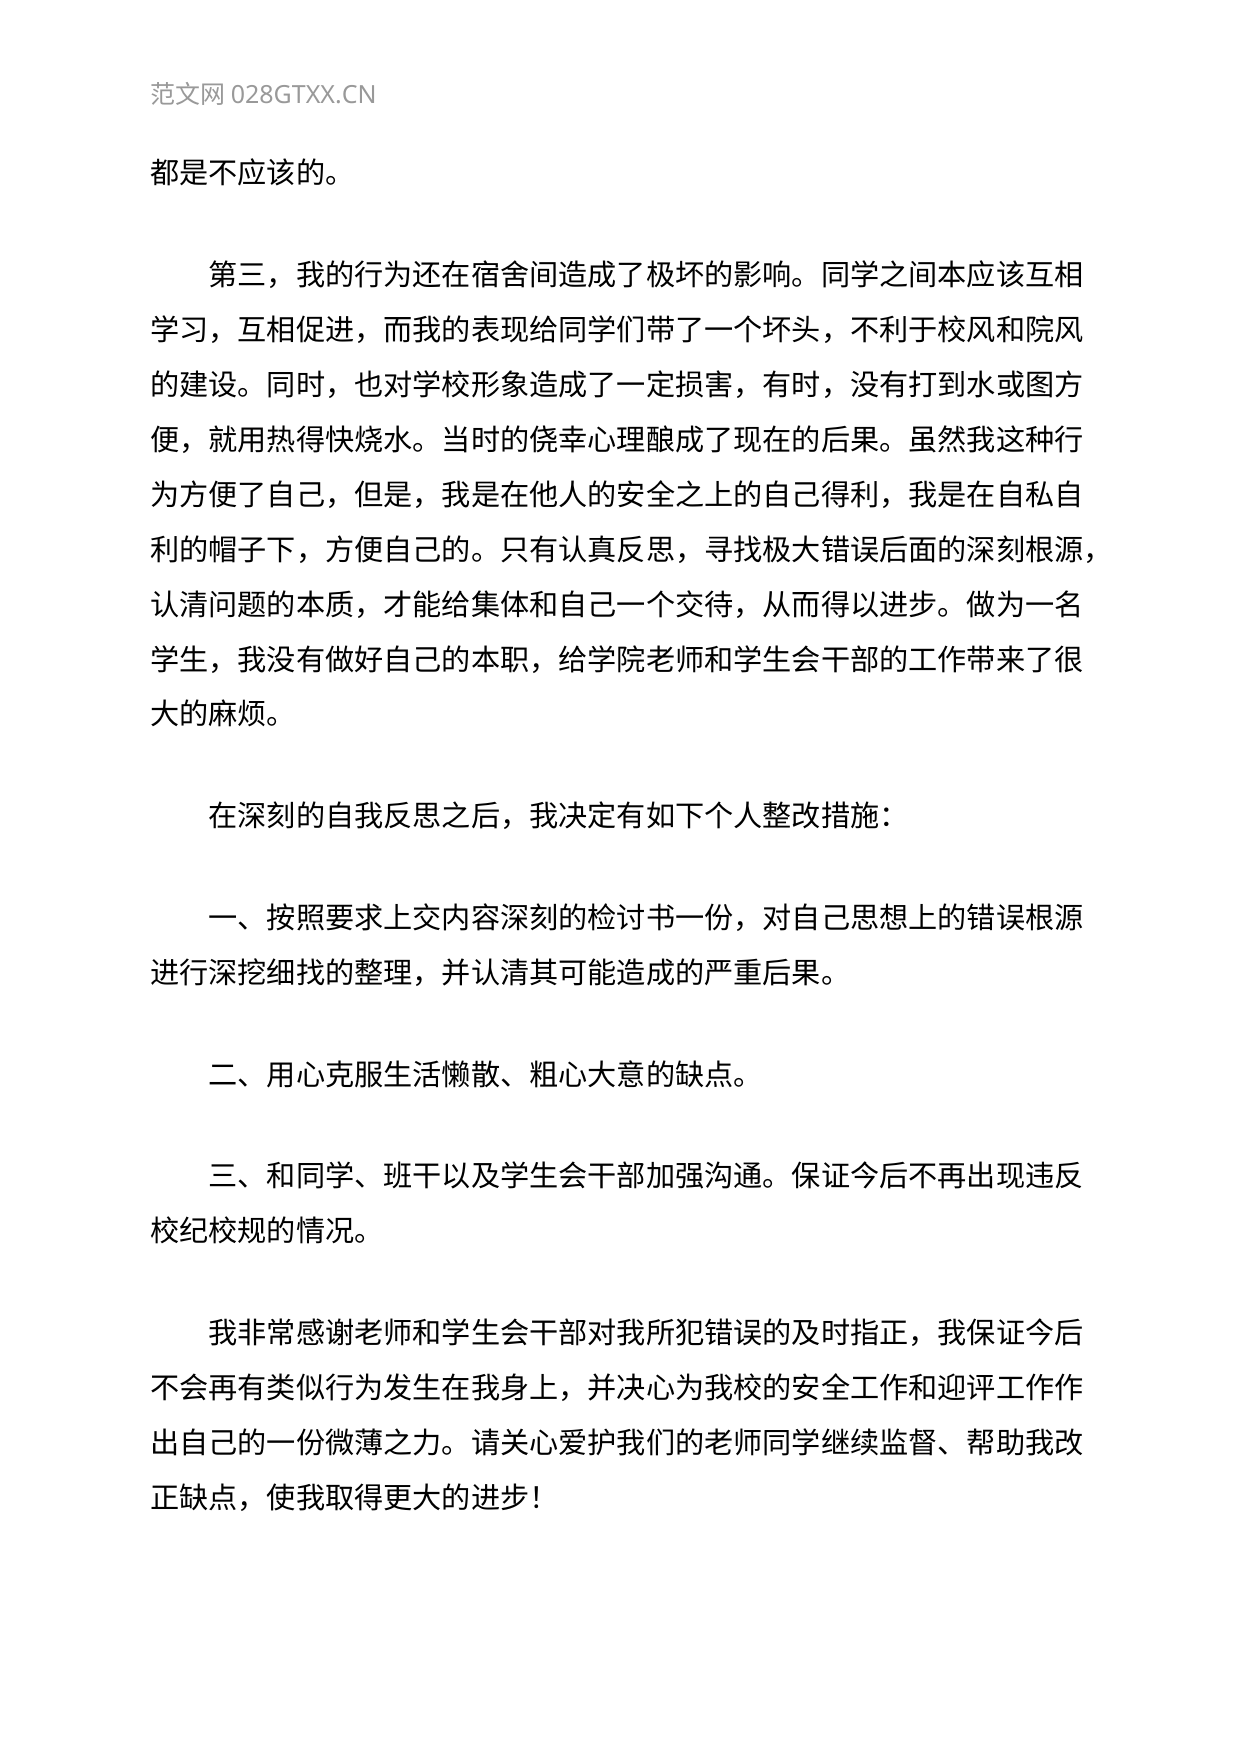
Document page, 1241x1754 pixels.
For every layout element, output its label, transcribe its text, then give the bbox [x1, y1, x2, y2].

text 一、按照要求上交内容深刻的检讨书一份，对自己思想上的错误根源进行深挖细找的整理，并认清其可能造成的严重后果。 [150, 894, 1090, 992]
text 在深刻的自我反思之后，我决定有如下个人整改措施： [150, 793, 1090, 835]
text 二、用心克服生活懒散、粗心大意的缺点。 [150, 1051, 1090, 1093]
text 三、和同学、班干以及学生会干部加强沟通。保证今后不再出现违反校纪校规的情况。 [150, 1153, 1090, 1250]
text 第三，我的行为还在宿舍间造成了极坏的影响。同学之间本应该互相学习，互相促进，而我的表现给同学们带了一个坏头，不利于校风和院风的建设。同时，也对学校形象造成了一定损害，有时，没有打到水或图方便，就用热得快烧水。当时的侥幸心理酿成了现在的后果。虽然我这种行为方便了自己，但是，我是在他人的安全之上的自己得利，我是在自私自利的帽子下，方便自己的。只有认真反思，寻找极大错误后面的深刻根源，认清问题的本质，才能给集体和自己一个交待，从而得以进步。做为一名学生，我没有做好自己的本职，给学院老师和学生会干部的工作带来了很大的麻烦。 [150, 252, 1090, 733]
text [150, 150, 1090, 192]
text 我非常感谢老师和学生会干部对我所犯错误的及时指正，我保证今后不会再有类似行为发生在我身上，并决心为我校的安全工作和迎评工作作出自己的一份微薄之力。请关心爱护我们的老师同学继续监督、帮助我改正缺点，使我取得更大的进步！ [150, 1309, 1090, 1517]
